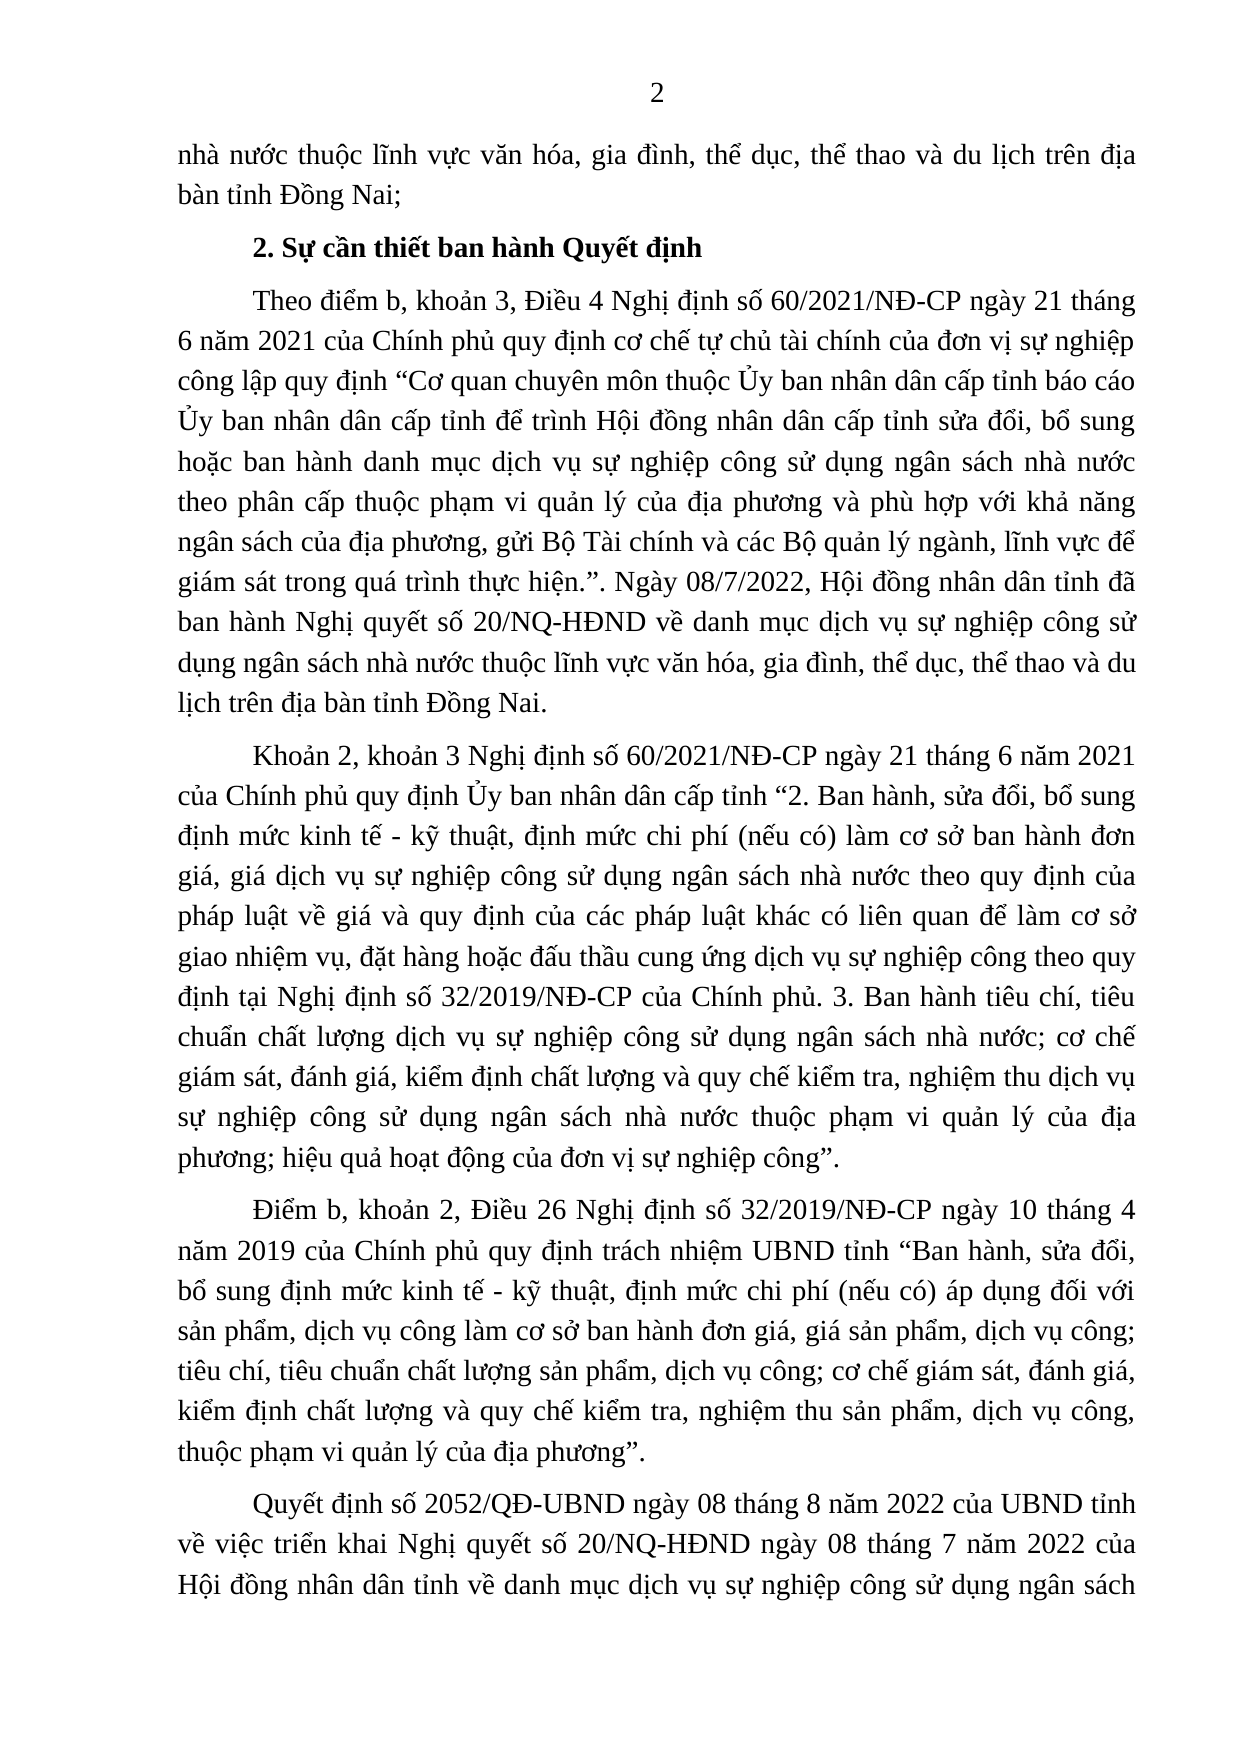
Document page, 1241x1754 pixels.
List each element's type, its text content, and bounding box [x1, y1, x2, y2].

text Điểm b, khoản 2, Điều 26 Nghị định số 32/2019/NĐ-CP ngày 10 tháng 4 năm 2019 của Chính phủ quy định trách nhiệm UBND tỉnh “Ban hành, sửa đổi, bổ sung định mức kinh tế - kỹ thuật, định mức chi phí (nếu có) áp dụng đối với sản phẩm, dịch vụ công làm cơ sở ban hành đơn giá, giá sản phẩm, dịch vụ công; tiêu chí, tiêu chuẩn chất lượng sản phẩm, dịch vụ công; cơ chế giám sát, đánh giá, kiểm định chất lượng và quy chế kiểm tra, nghiệm thu sản phẩm, dịch vụ công, thuộc phạm vi quản lý của địa phương”. [177, 1192, 1137, 1467]
text Theo điểm b, khoản 3, Điều 4 Nghị định số 60/2021/NĐ-CP ngày 21 tháng 6 năm 2021 của Chính phủ quy định cơ chế tự chủ tài chính của đơn vị sự nghiệp công lập quy định “Cơ quan chuyên môn thuộc Ủy ban nhân dân cấp tỉnh báo cáo Ủy ban nhân dân cấp tỉnh để trình Hội đồng nhân dân cấp tỉnh sửa đổi, bổ sung hoặc ban hành danh mục dịch vụ sự nghiệp công sử dụng ngân sách nhà nước theo phân cấp thuộc phạm vi quản lý của địa phương và phù hợp với khả năng ngân sách của địa phương, gửi Bộ Tài chính và các Bộ quản lý ngành, lĩnh vực để giám sát trong quá trình thực hiện.”. Ngày 08/7/2022, Hội đồng nhân dân tỉnh đã ban hành Nghị quyết số 20/NQ-HĐND về danh mục dịch vụ sự nghiệp công sử dụng ngân sách nhà nước thuộc lĩnh vực văn hóa, gia đình, thể dục, thể thao và du lịch trên địa bàn tỉnh Đồng Nai. [177, 283, 1137, 718]
text Khoản 2, khoản 3 Nghị định số 60/2021/NĐ-CP ngày 21 tháng 6 năm 2021 của Chính phủ quy định Ủy ban nhân dân cấp tỉnh “2. Ban hành, sửa đổi, bổ sung định mức kinh tế - kỹ thuật, định mức chi phí (nếu có) làm cơ sở ban hành đơn giá, giá dịch vụ sự nghiệp công sử dụng ngân sách nhà nước theo quy định của pháp luật về giá và quy định của các pháp luật khác có liên quan để làm cơ sở giao nhiệm vụ, đặt hàng hoặc đấu thầu cung ứng dịch vụ sự nghiệp công theo quy định tại Nghị định số 32/2019/NĐ-CP của Chính phủ. 3. Ban hành tiêu chí, tiêu chuẩn chất lượng dịch vụ sự nghiệp công sử dụng ngân sách nhà nước; cơ chế giám sát, đánh giá, kiểm định chất lượng và quy chế kiểm tra, nghiệm thu dịch vụ sự nghiệp công sử dụng ngân sách nhà nước thuộc phạm vi quản lý của địa phương; hiệu quả hoạt động của đơn vị sự nghiệp công”. [177, 738, 1137, 1173]
text 2. Sự cần thiết ban hành Quyết định [177, 230, 1137, 264]
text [177, 1486, 1137, 1600]
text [177, 137, 1137, 211]
